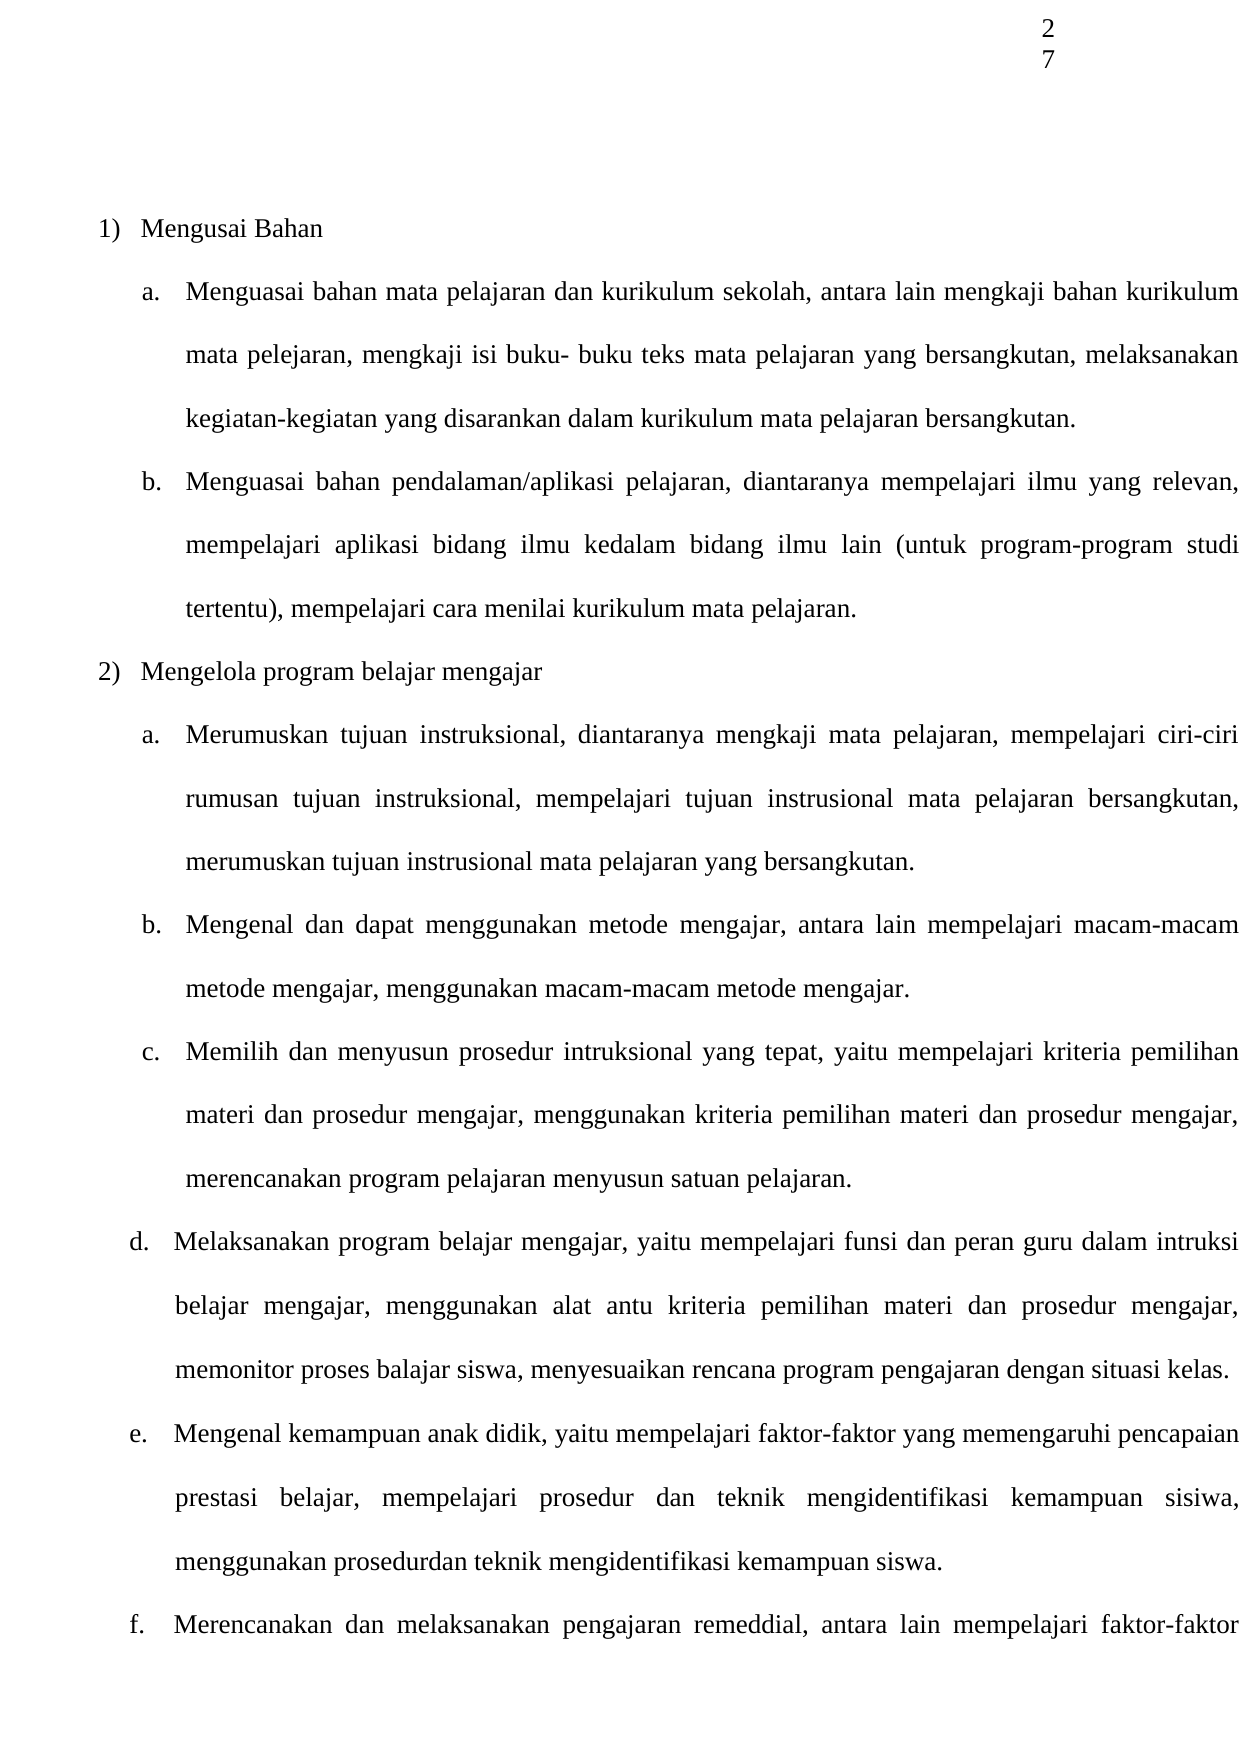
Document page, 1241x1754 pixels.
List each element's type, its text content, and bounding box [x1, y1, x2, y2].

list Memilih dan menyusun prosedur intruksional yang tepat, yaitu mempelajari kriteria pemilihan materi dan prosedur mengajar, menggunakan kriteria pemilihan materi dan prosedur mengajar, merencanakan program pelajaran menyusun satuan pelajaran. [142, 1010, 1240, 1200]
list Merumuskan tujuan instruksional, diantaranya mengkaji mata pelajaran, mempelajari ciri-ciri rumusan tujuan instruksional, mempelajari tujuan instrusional mata pelajaran bersangkutan, merumuskan tujuan instrusional mata pelajaran yang bersangkutan. [142, 693, 1240, 883]
list Menguasai bahan mata pelajaran dan kurikulum sekolah, antara lain mengkaji bahan kurikulum mata pelejaran, mengkaji isi buku- buku teks mata pelajaran yang bersangkutan, melaksanakan kegiatan-kegiatan yang disarankan dalam kurikulum mata pelajaran bersangkutan. [142, 250, 1240, 440]
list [129, 1583, 1240, 1647]
list Mengusai Bahan [98, 186, 1240, 250]
list Mengenal kemampuan anak didik, yaitu mempelajari faktor-faktor yang memengaruhi pencapaian prestasi belajar, mempelajari prosedur dan teknik mengidentifikasi kemampuan sisiwa, menggunakan prosedurdan teknik mengidentifikasi kemampuan siswa. [129, 1391, 1240, 1583]
list Mengenal dan dapat menggunakan metode mengajar, antara lain mempelajari macam-macam metode mengajar, menggunakan macam-macam metode mengajar. [142, 883, 1240, 1010]
list Melaksanakan program belajar mengajar, yaitu mempelajari funsi dan peran guru dalam intruksi belajar mengajar, menggunakan alat antu kriteria pemilihan materi dan prosedur mengajar, memonitor proses balajar siswa, menyesuaikan rencana program pengajaran dengan situasi kelas. [129, 1200, 1240, 1391]
list Menguasai bahan pendalaman/aplikasi pelajaran, diantaranya mempelajari ilmu yang relevan, mempelajari aplikasi bidang ilmu kedalam bidang ilmu lain (untuk program-program studi tertentu), mempelajari cara menilai kurikulum mata pelajaran. [142, 440, 1240, 630]
list Mengelola program belajar mengajar [98, 630, 1240, 693]
